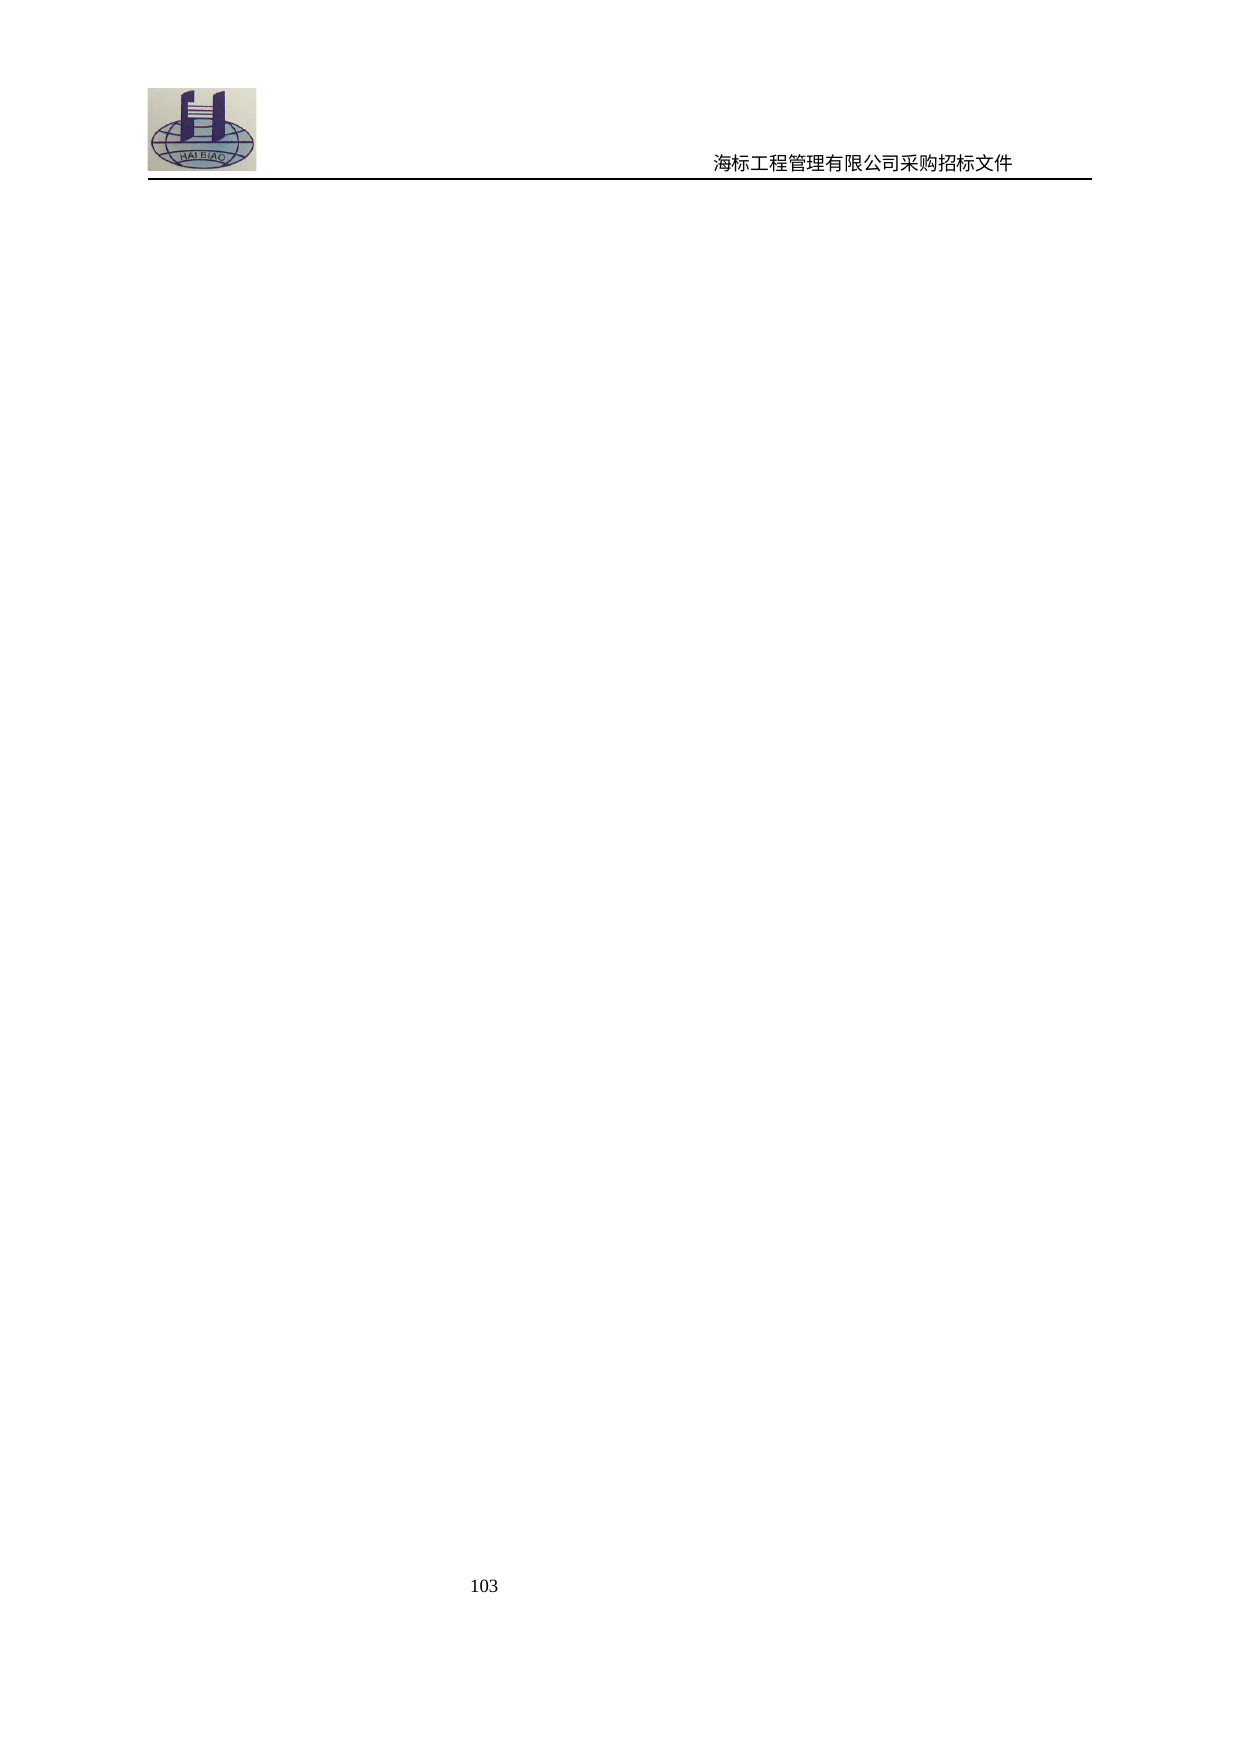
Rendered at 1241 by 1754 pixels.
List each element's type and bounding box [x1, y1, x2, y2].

picture [147, 88, 257, 171]
